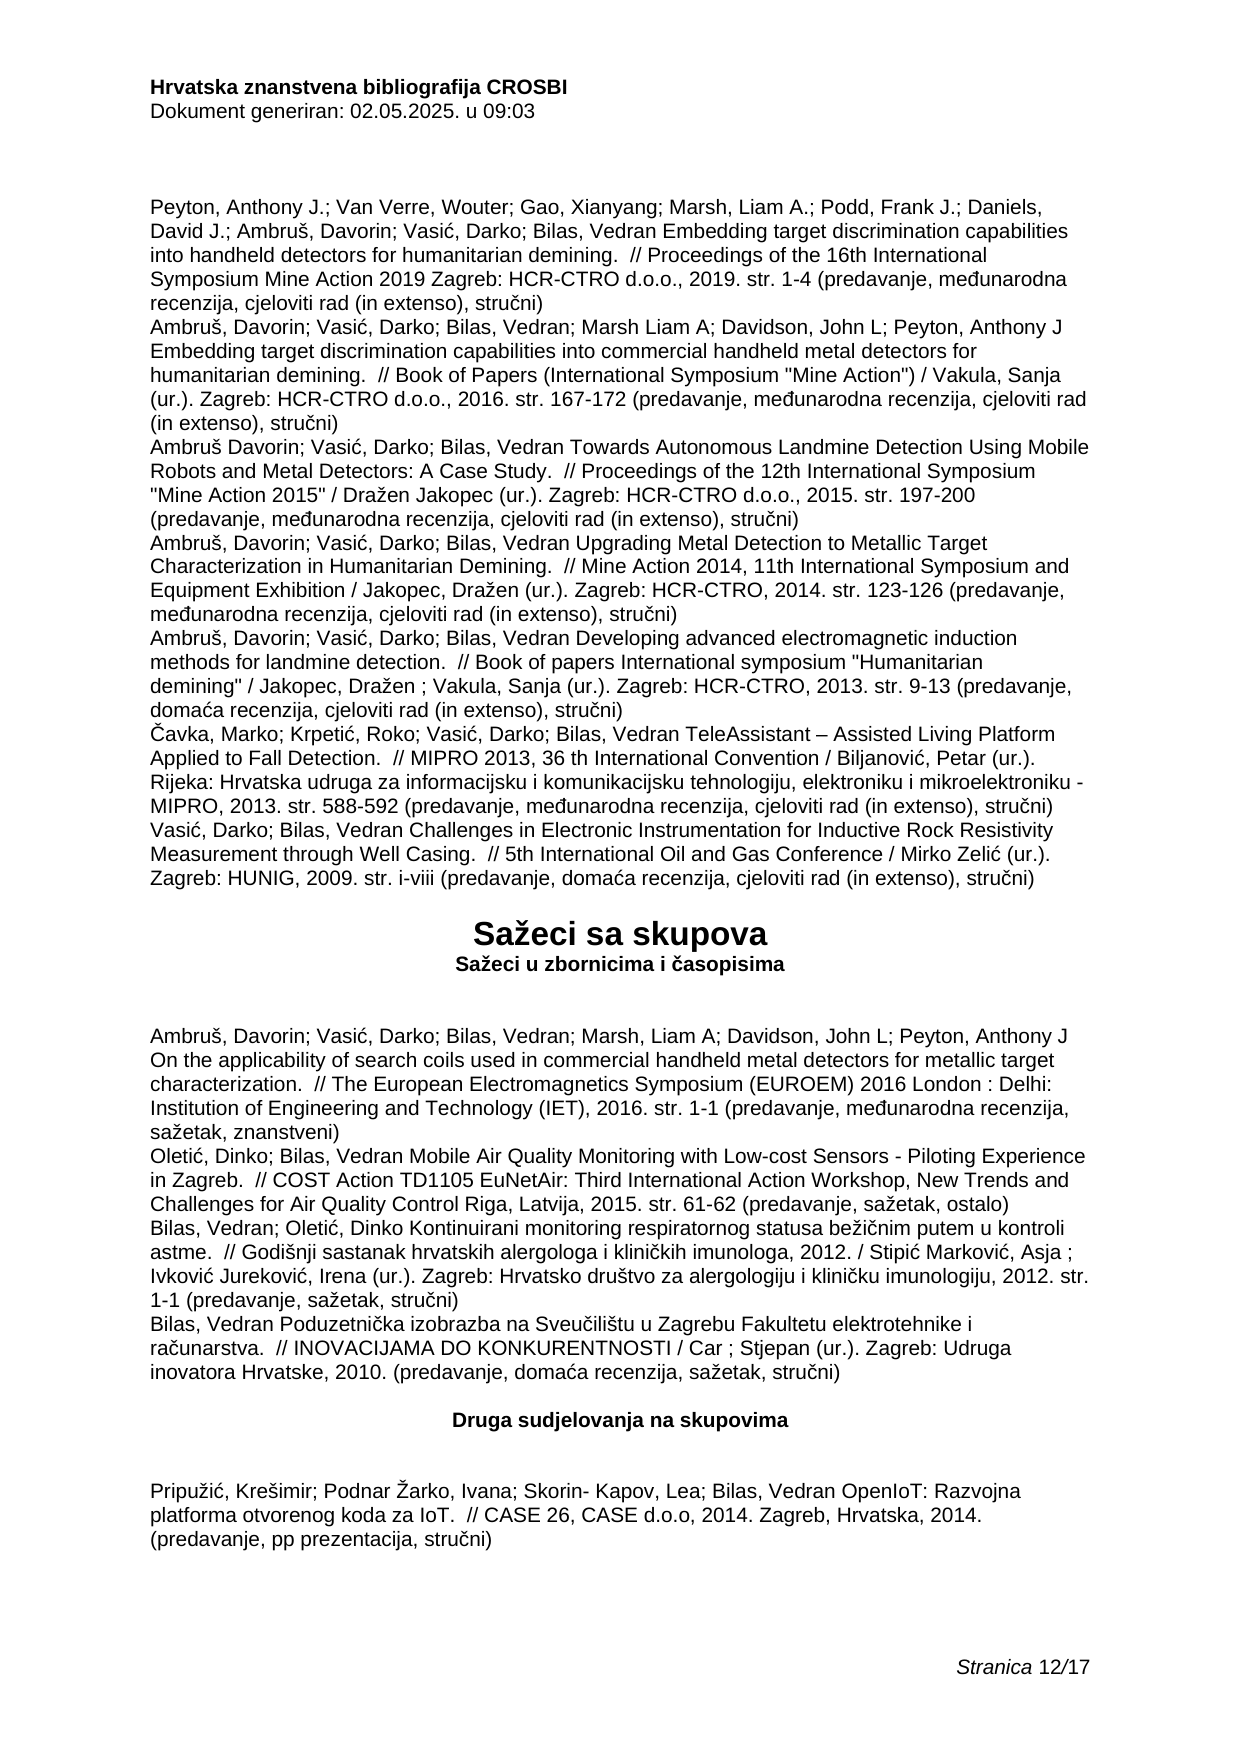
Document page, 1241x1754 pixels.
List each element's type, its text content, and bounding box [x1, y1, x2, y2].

subtitle Sažeci u zbornicima i časopisima [150, 952, 1090, 976]
text Peyton, Anthony J.; Van Verre, Wouter; Gao, Xianyang; Marsh, Liam A.; Podd, Frank J.; Daniels, David J.; Ambruš, Davorin; Vasić, Darko; Bilas, Vedran [150, 195, 1090, 315]
text Bilas, Vedran [150, 1312, 1090, 1383]
text Ambruš, Davorin; Vasić, Darko; Bilas, Vedran [150, 530, 1090, 626]
subtitle Druga sudjelovanja na skupovima [150, 1407, 1090, 1431]
text Oletić, Dinko; Bilas, Vedran [150, 1144, 1090, 1216]
text Pripužić, Krešimir; Podnar Žarko, Ivana; Skorin- Kapov, Lea; Bilas, Vedran [150, 1479, 1090, 1551]
text Bilas, Vedran; Oletić, Dinko [150, 1216, 1090, 1312]
text Čavka, Marko; Krpetić, Roko; Vasić, Darko; Bilas, Vedran [150, 722, 1090, 818]
text Vasić, Darko; Bilas, Vedran [150, 818, 1090, 890]
text Ambruš, Davorin; Vasić, Darko; Bilas, Vedran [150, 626, 1090, 722]
text Ambruš, Davorin; Vasić, Darko; Bilas, Vedran; Marsh Liam A; Davidson, John L; Peyton, Anthony J [150, 315, 1090, 434]
text Ambruš, Davorin; Vasić, Darko; Bilas, Vedran; Marsh, Liam A; Davidson, John L; Peyton, Anthony J [150, 1024, 1090, 1144]
subtitle Sažeci sa skupova [150, 914, 1090, 952]
text Ambruš Davorin; Vasić, Darko; Bilas, Vedran [150, 434, 1090, 530]
